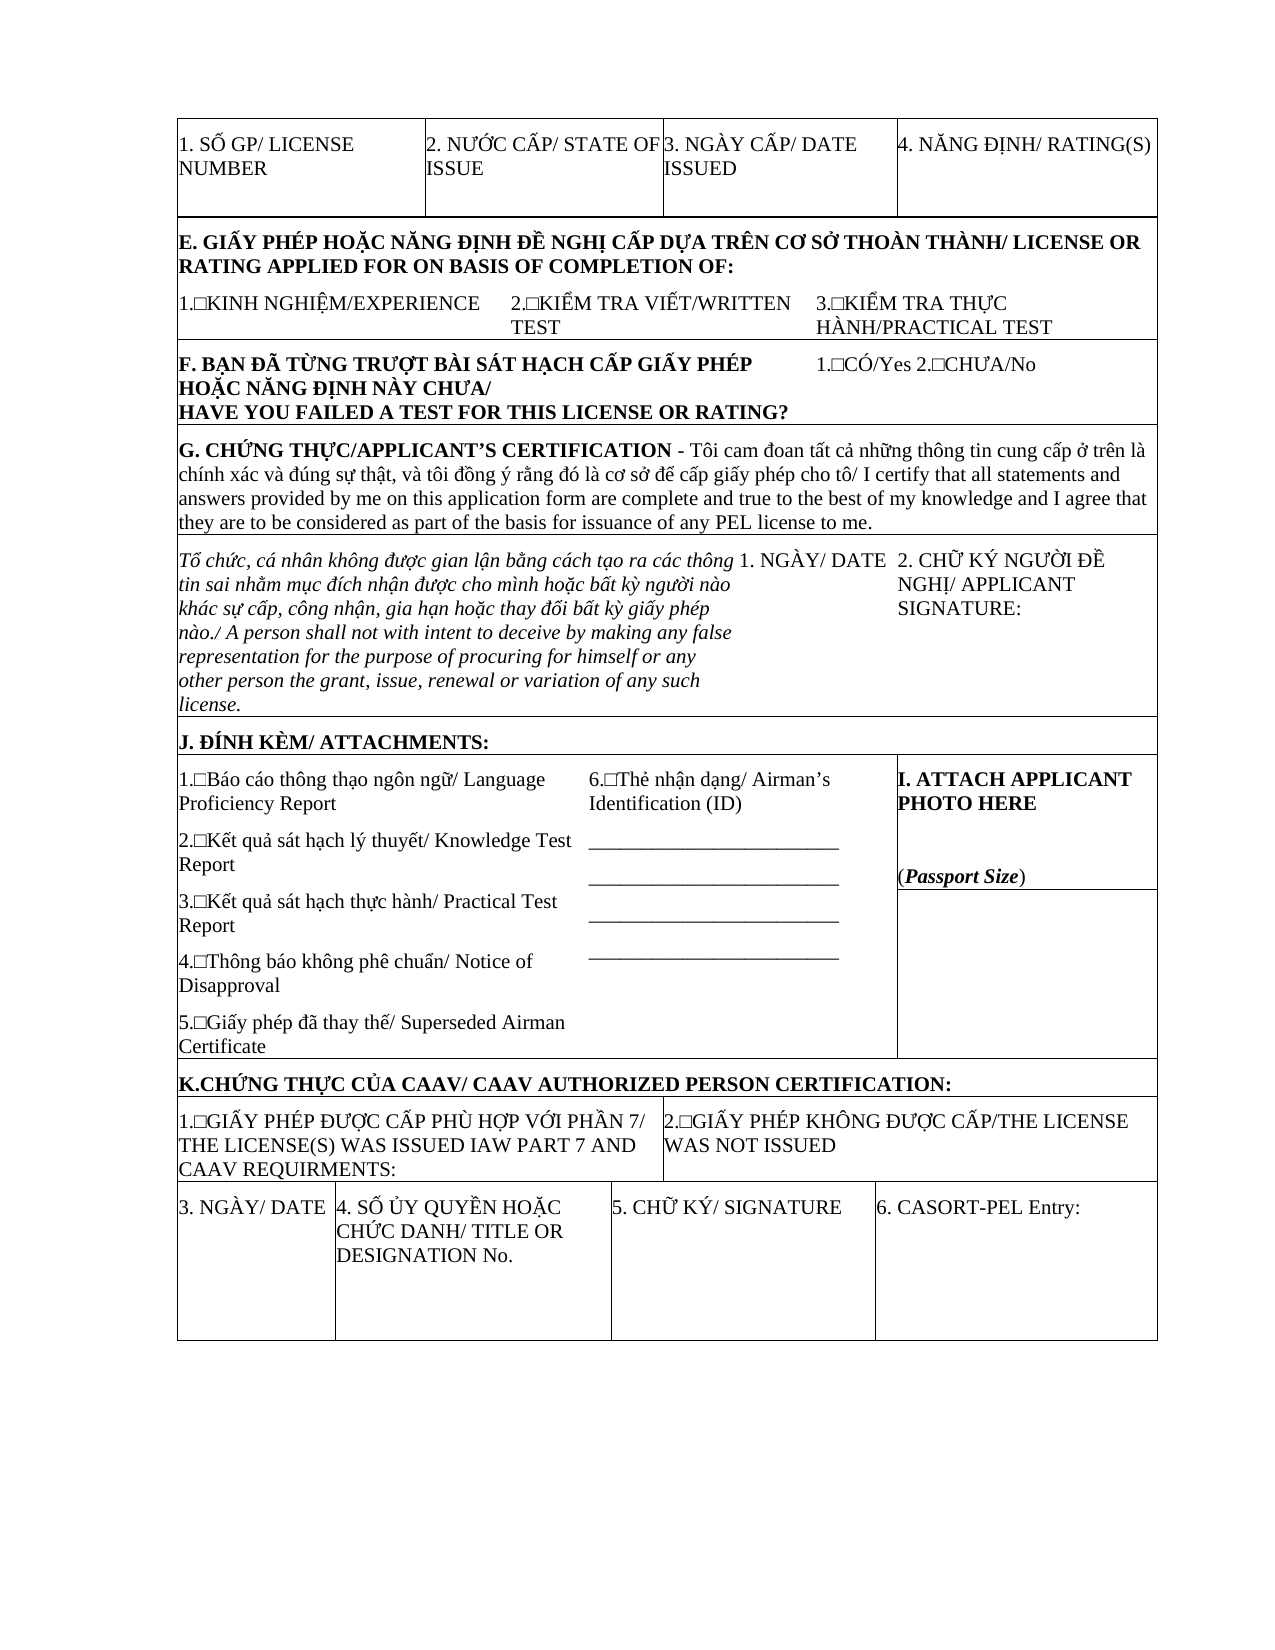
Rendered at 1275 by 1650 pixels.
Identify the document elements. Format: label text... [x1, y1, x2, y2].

table_cell 2. NƯỚC CẤP/ STATE OF ISSUE [426, 119, 663, 216]
table_cell 3.□KIỂM TRA THỰC HÀNH/PRACTICAL TEST [815, 278, 1157, 339]
table_cell 4. SỐ ỦY QUYỀN HOẶC CHỨC DANH/ TITLE OR DESIGNATION No. [336, 1182, 611, 1340]
table_cell F. BẠN ĐÃ TỪNG TRƯỢT BÀI SÁT HẠCH CẤP GIẤY PHÉP HOẶC NĂNG ĐỊNH NÀY CHƯA/ HAVE YOU FAILED A TEST FOR THIS LICENSE OR RATING? [178, 340, 815, 424]
table_cell 1.□Báo cáo thông thạo ngôn ngữ/ Language Proficiency Report 2.□Kết quả sát hạch lý thuyết/ Knowledge Test Report 3.□Kết quả sát hạch thực hành/ Practical Test Report 4.□Thông báo không phê chuẩn/ Notice of Disapproval 5.□Giấy phép đã thay thế/ Superseded Airman Certificate [178, 755, 588, 1058]
table_cell 2.□KIỂM TRA VIẾT/WRITTEN TEST [510, 278, 815, 339]
table_cell I. ATTACH APPLICANT PHOTO HERE (Passport Size) [898, 755, 1157, 888]
table_cell 1. SỐ GP/ LICENSE NUMBER [178, 119, 425, 216]
table_cell 1.□KINH NGHIỆM/EXPERIENCE [178, 278, 510, 339]
table_cell 3. NGÀY CẤP/ DATE ISSUED [664, 119, 897, 216]
table_cell 4. NĂNG ĐỊNH/ RATING(S) [898, 119, 1157, 216]
table_cell [897, 717, 1157, 754]
table_cell 6. CASORT-PEL Entry: [876, 1182, 1157, 1340]
table_cell 1.□CÓ/Yes 2.□CHƯA/No [815, 340, 1157, 424]
table_cell 2.□GIẤY PHÉP KHÔNG ĐƯỢC CẤP/THE LICENSE WAS NOT ISSUED [664, 1097, 1157, 1181]
table_cell E. GIẤY PHÉP HOẶC NĂNG ĐỊNH ĐỀ NGHỊ CẤP DỰA TRÊN CƠ SỞ THOÀN THÀNH/ LICENSE OR RATING APPLIED FOR ON BASIS OF COMPLETION OF: [178, 218, 1157, 278]
table_cell 6.□Thẻ nhận dạng/ Airman’s Identification (ID) ________________________ ________________________ ________________________ ________________________ [588, 755, 897, 1058]
table_cell 5. CHỮ KÝ/ SIGNATURE [612, 1182, 875, 1340]
table_cell 1. NGÀY/ DATE [738, 535, 897, 716]
table_cell 1.□GIẤY PHÉP ĐƯỢC CẤP PHÙ HỢP VỚI PHẦN 7/ THE LICENSE(S) WAS ISSUED IAW PART 7 AND CAAV REQUIRMENTS: [178, 1097, 663, 1181]
table_cell 3. NGÀY/ DATE [178, 1182, 335, 1340]
table_cell G. CHỨNG THỰC/APPLICANT’S CERTIFICATION - Tôi cam đoan tất cả những thông tin cung cấp ở trên là chính xác và đúng sự thật, và tôi đồng ý rằng đó là cơ sở để cấp giấy phép cho tô/ I certify that all statements and answers provided by me on this application form are complete and true to the best of my knowledge and I agree that they are to be considered as part of the basis for issuance of any PEL license to me. [178, 425, 1157, 534]
table_cell K.CHỨNG THỰC CỦA CAAV/ CAAV AUTHORIZED PERSON CERTIFICATION: [178, 1059, 1157, 1096]
table_cell J. ĐÍNH KÈM/ ATTACHMENTS: [178, 717, 897, 754]
table_cell 2. CHỮ KÝ NGƯỜI ĐỀ NGHỊ/ APPLICANT SIGNATURE: [897, 535, 1157, 716]
table_cell Tổ chức, cá nhân không được gian lận bằng cách tạo ra các thông tin sai nhằm mục đích nhận được cho mình hoặc bất kỳ người nào khác sự cấp, công nhận, gia hạn hoặc thay đổi bất kỳ giấy phép nào./ A person shall not with intent to deceive by making any false representation for the purpose of procuring for himself or any other person the grant, issue, renewal or variation of any such license. [178, 535, 738, 716]
table_cell [898, 890, 1157, 1058]
